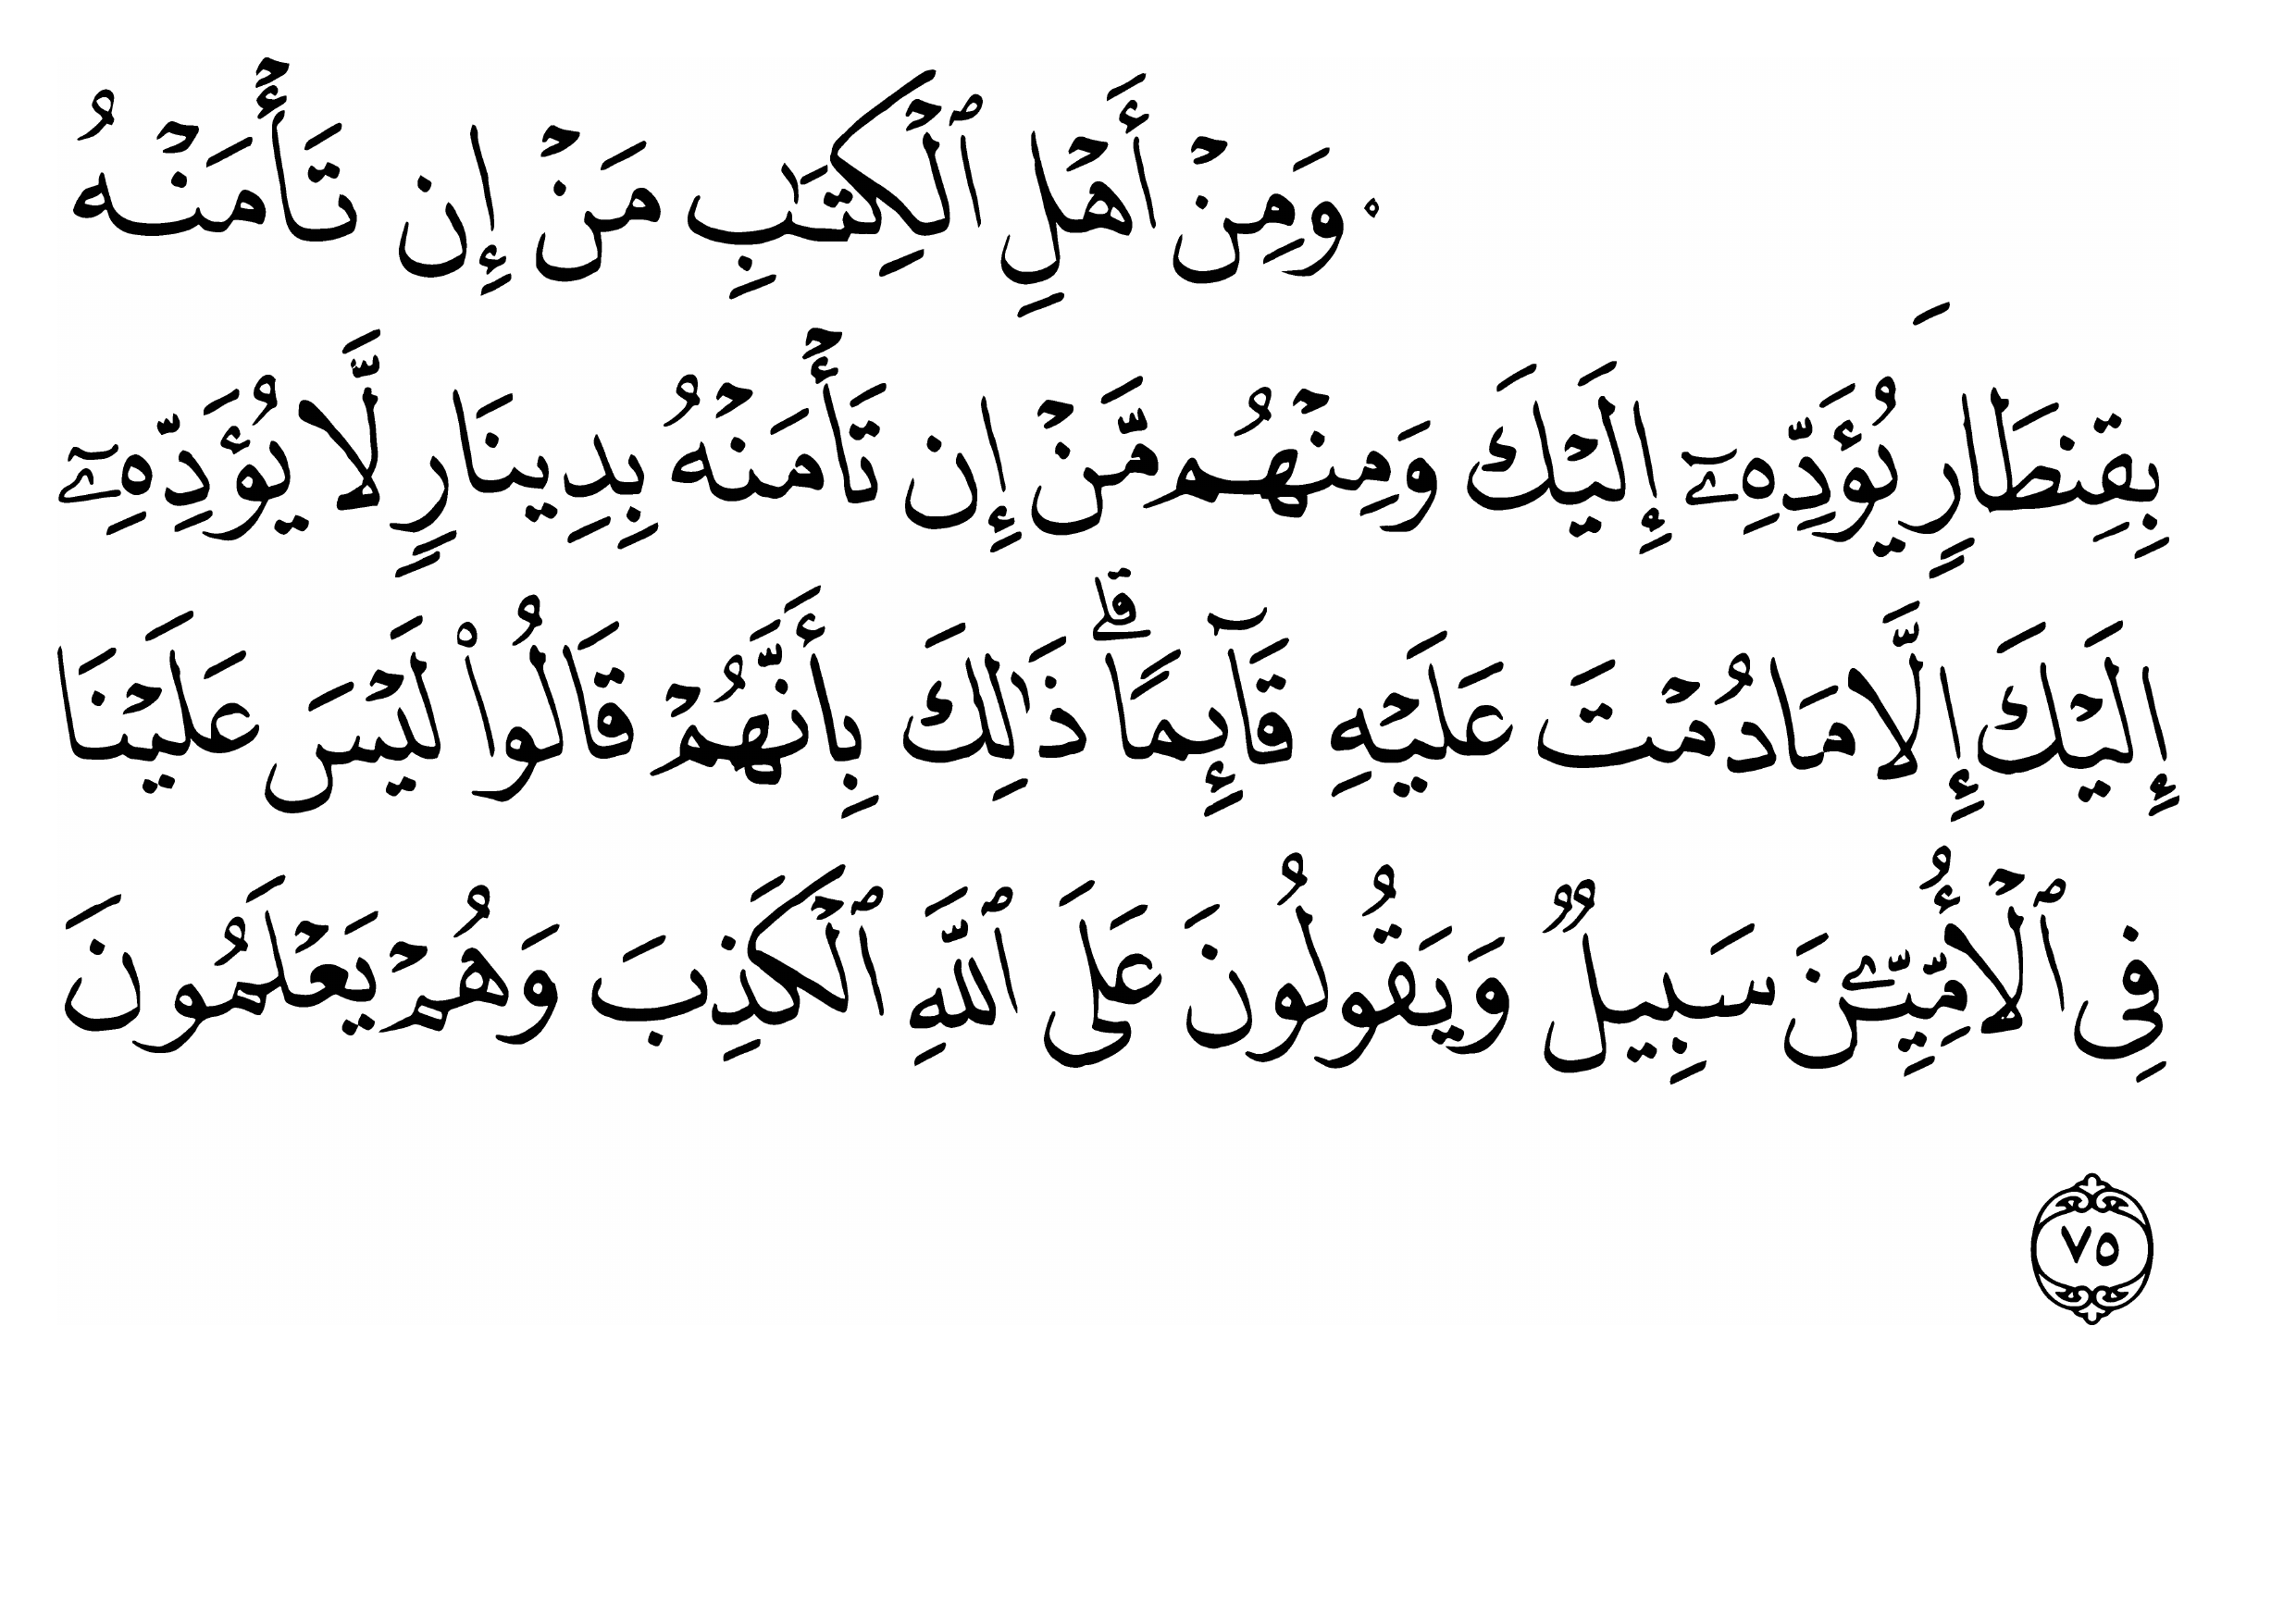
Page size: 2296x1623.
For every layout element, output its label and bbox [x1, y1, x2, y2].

picture [57, 57, 2179, 1325]
